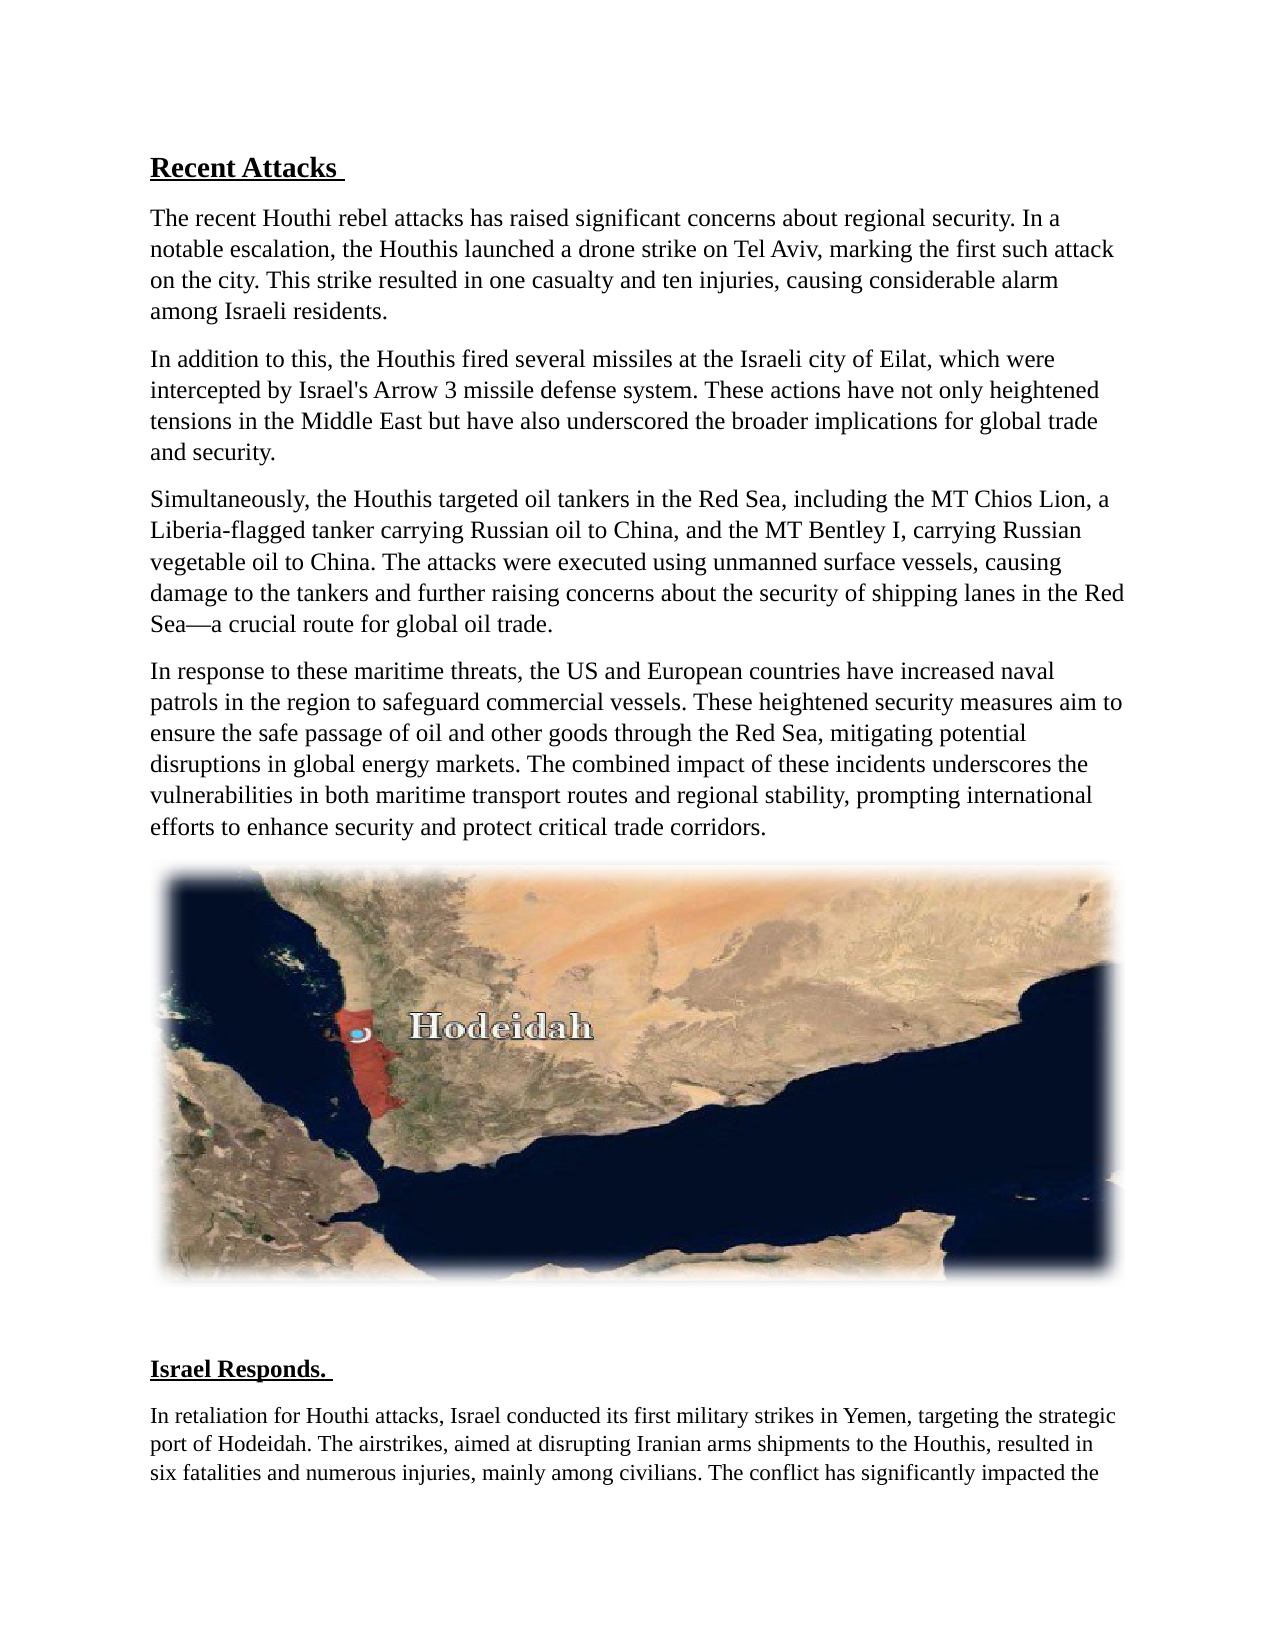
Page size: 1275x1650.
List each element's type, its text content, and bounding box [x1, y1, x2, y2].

text Simultaneously, the Houthis targeted oil tankers in the Red Sea, including the MT Chios Lion, a Liberia-flagged tanker carrying Russian oil to China, and the MT Bentley I, carrying Russian vegetable oil to China. The attacks were executed using unmanned surface vessels, causing damage to the tankers and further raising concerns about the security of shipping lanes in the Red Sea—a crucial route for global oil trade. [150, 484, 1125, 637]
picture [181, 890, 1096, 1257]
text Israel Responds. [150, 1354, 1125, 1383]
text In addition to this, the Houthis fired several missiles at the Israeli city of Eilat, which were intercepted by Israel's Arrow 3 missile defense system. These actions have not only heightened tensions in the Middle East but have also underscored the broader implications for global trade and security. [150, 344, 1125, 466]
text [150, 1402, 1125, 1485]
text The recent Houthi rebel attacks has raised significant concerns about regional security. In a notable escalation, the Houthis launched a drone strike on Tel Aviv, marking the first such attack on the city. This strike resulted in one casualty and ten injuries, causing considerable alarm among Israeli residents. [150, 203, 1125, 325]
text Recent Attacks [150, 150, 1125, 183]
text In response to these maritime threats, the US and European countries have increased naval patrols in the region to safeguard commercial vessels. These heightened security measures aim to ensure the safe passage of oil and other goods through the Red Sea, mitigating potential disruptions in global energy markets. The combined impact of these incidents underscores the vulnerabilities in both maritime transport routes and regional stability, prompting international efforts to enhance security and protect critical trade corridors. [150, 656, 1125, 840]
